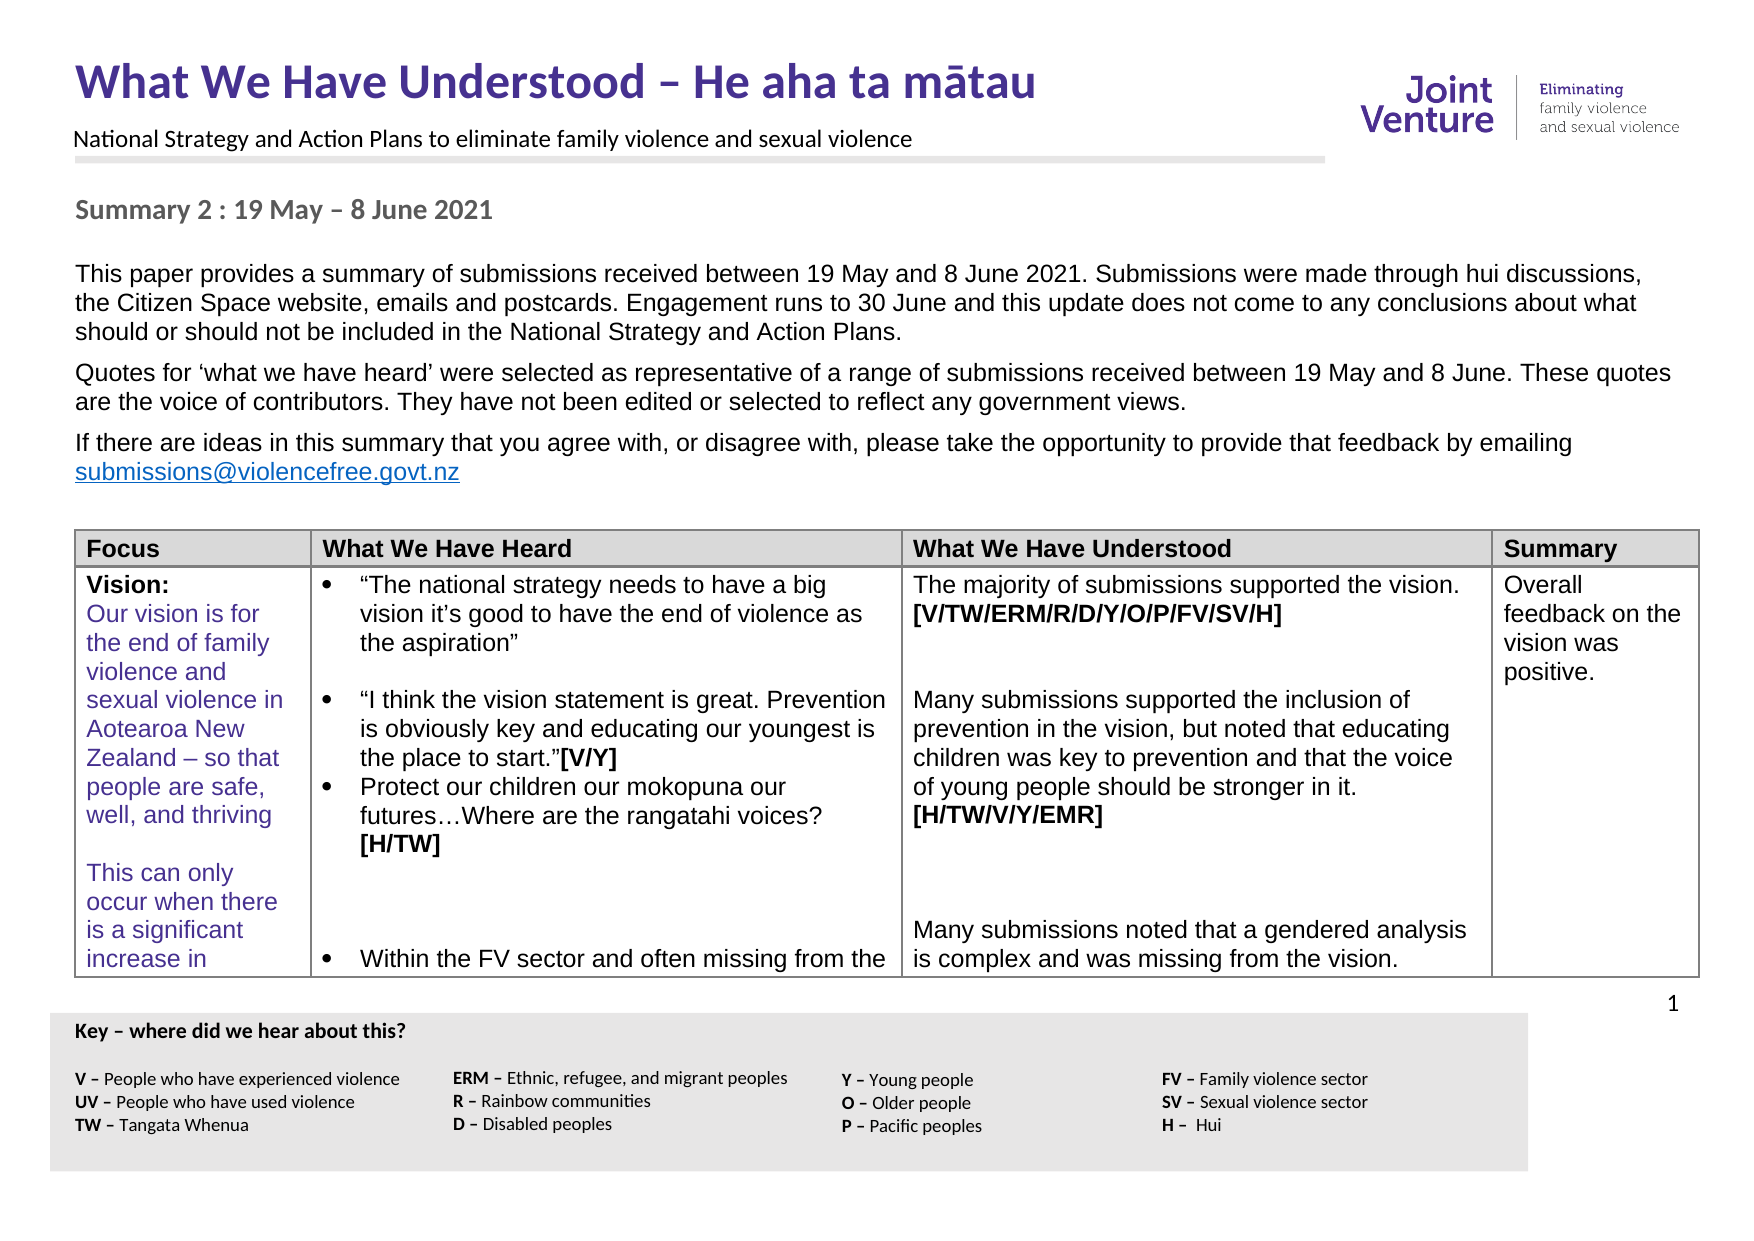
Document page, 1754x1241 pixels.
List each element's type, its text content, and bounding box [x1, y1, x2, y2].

text Quotes for ‘what we have heard’ were selected as representative of a range of submissions received between 19 May and 8 June. These quotes are the voice of contributors. They have not been edited or selected to reflect any government views. [75, 358, 1679, 416]
table_header Focus [76, 531, 310, 565]
table_header What We Have Heard [312, 531, 901, 565]
text If there are ideas in this summary that you agree with, or disagree with, please take the opportunity to provide that feedback by emailing submissions@violencefree.govt.nz [75, 428, 1679, 486]
table_header What We Have Understood [903, 531, 1491, 565]
table_cell Overall feedback on the vision was positive. [1493, 568, 1698, 976]
picture [1360, 75, 1679, 140]
text This paper provides a summary of submissions received between 19 May and 8 June 2021. Submissions were made through hui discussions, the Citizen Space website, emails and postcards. Engagement runs to 30 June and this update does not come to any conclusions about what should or should not be included in the National Strategy and Action Plans. [75, 259, 1679, 346]
table_header Summary [1493, 531, 1698, 565]
